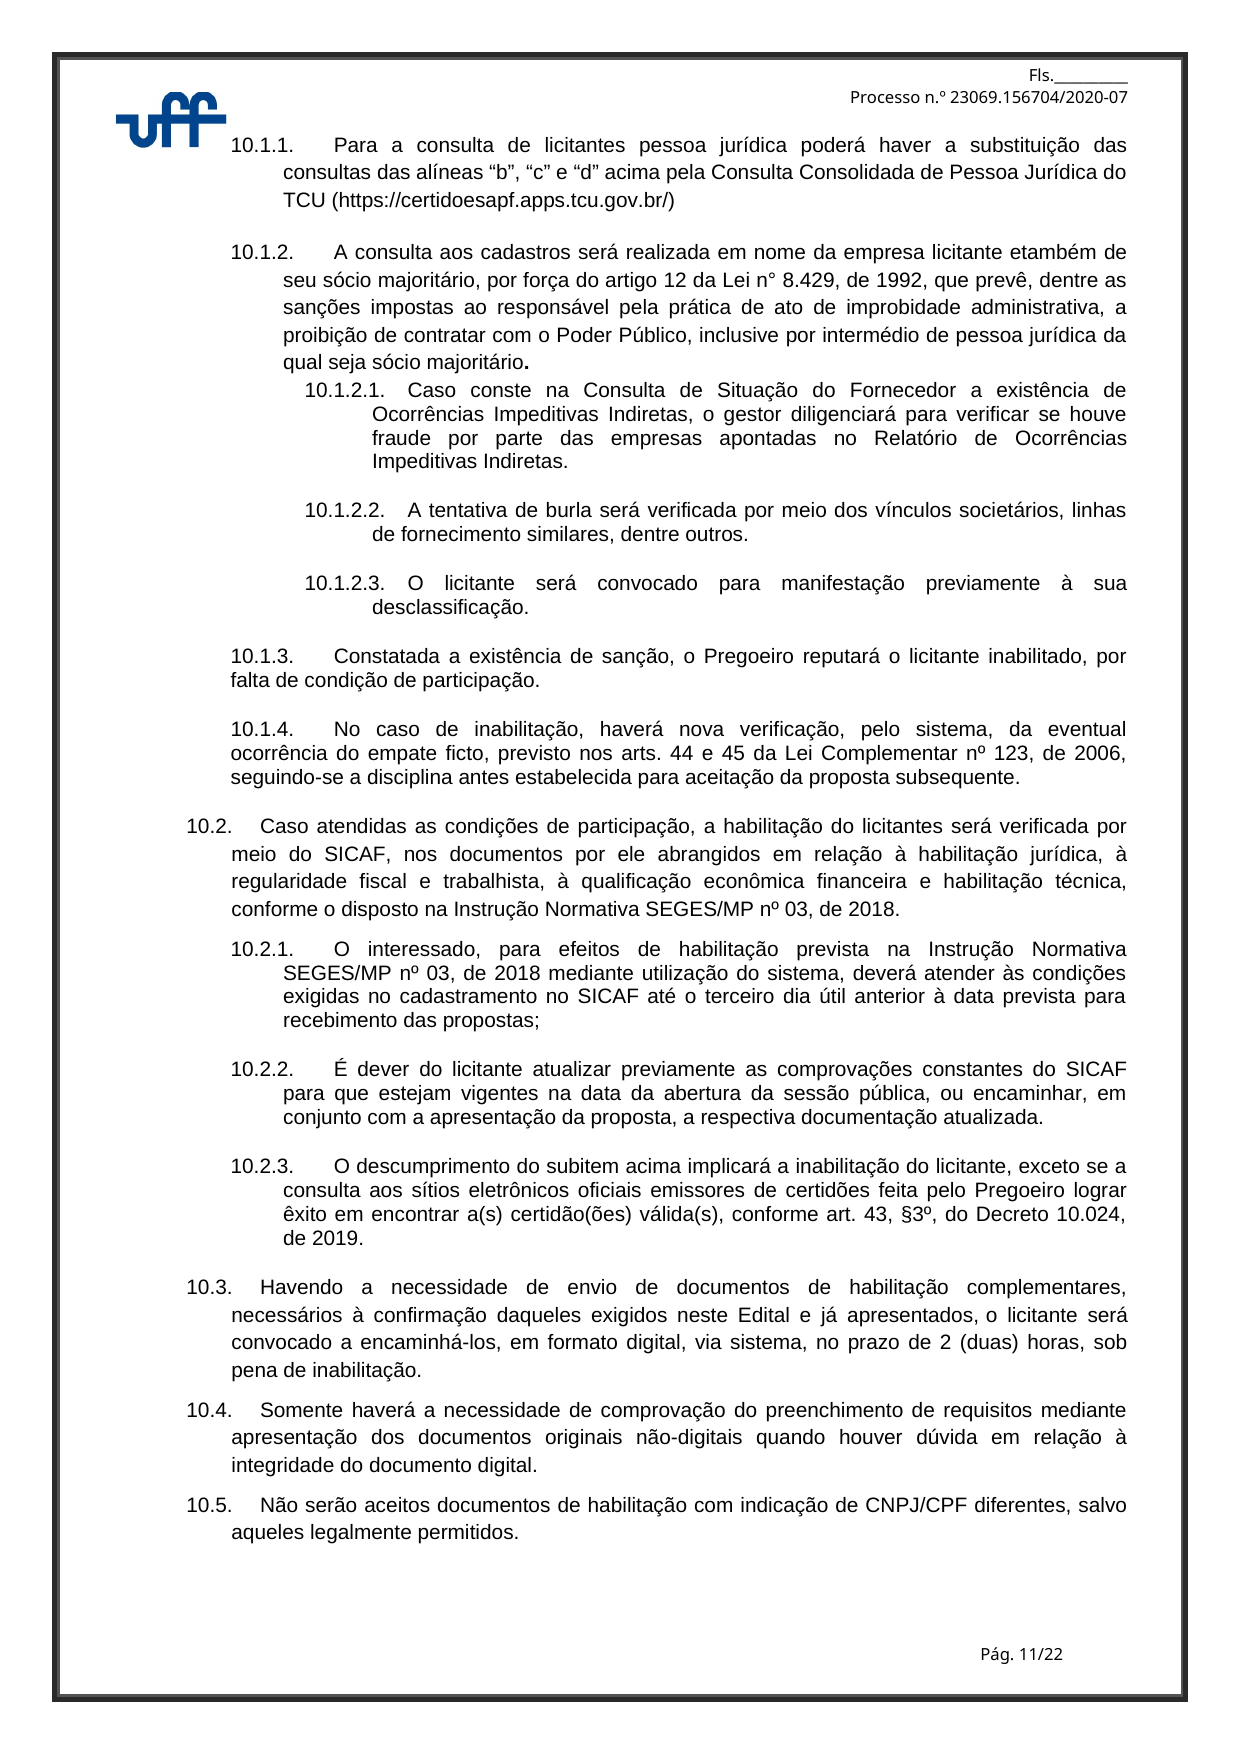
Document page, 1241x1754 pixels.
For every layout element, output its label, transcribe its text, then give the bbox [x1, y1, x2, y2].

list Para a consulta de licitantes pessoa jurídica poderá haver a substituição das consultas das alíneas “b”, “c” e “d” acima pela Consulta Consolidada de Pessoa Jurídica do TCU (https://certidoesapf.apps.tcu.gov.br/) [230, 132, 1128, 211]
list A tentativa de burla será verificada por meio dos vínculos societários, linhas de fornecimento similares, dentre outros. [304, 498, 1128, 546]
list Havendo a necessidade de envio de documentos de habilitação complementares, necessários à confirmação daqueles exigidos neste Edital e já apresentados, o licitante será convocado a encaminhá-los, em formato digital, via sistema, no prazo de 2 (duas) horas, sob pena de inabilitação. [186, 1275, 1128, 1381]
list Somente haverá a necessidade de comprovação do preenchimento de requisitos mediante apresentação dos documentos originais não-digitais quando houver dúvida em relação à integridade do documento digital. [186, 1397, 1128, 1476]
list Caso atendidas as condições de participação, a habilitação do licitantes será verificada por meio do SICAF, nos documentos por ele abrangidos em relação à habilitação jurídica, à regularidade fiscal e trabalhista, à qualificação econômica financeira e habilitação técnica, conforme o disposto na Instrução Normativa SEGES/MP nº 03, de 2018. [186, 814, 1128, 920]
picture [114, 92, 227, 153]
list O licitante será convocado para manifestação previamente à sua desclassificação. [304, 571, 1128, 619]
list É dever do licitante atualizar previamente as comprovações constantes do SICAF para que estejam vigentes na data da abertura da sessão pública, ou encaminhar, em conjunto com a apresentação da proposta, a respectiva documentação atualizada. [230, 1057, 1128, 1129]
list O interessado, para efeitos de habilitação prevista na Instrução Normativa SEGES/MP nº 03, de 2018 mediante utilização do sistema, deverá atender às condições exigidas no cadastramento no SICAF até o terceiro dia útil anterior à data prevista para recebimento das propostas; [230, 936, 1128, 1032]
list Constatada a existência de sanção, o Pregoeiro reputará o licitante inabilitado, por falta de condição de participação. [230, 644, 1128, 692]
list A consulta aos cadastros será realizada em nome da empresa licitante etambém de seu sócio majoritário, por força do artigo 12 da Lei n° 8.429, de 1992, que prevê, dentre as sanções impostas ao responsável pela prática de ato de improbidade administrativa, a proibição de contratar com o Poder Público, inclusive por intermédio de pessoa jurídica da qual seja sócio majoritário. [230, 240, 1128, 374]
list No caso de inabilitação, haverá nova verificação, pelo sistema, da eventual ocorrência do empate ficto, previsto nos arts. 44 e 45 da Lei Complementar nº 123, de 2006, seguindo-se a disciplina antes estabelecida para aceitação da proposta subsequente. [230, 717, 1128, 789]
list Não serão aceitos documentos de habilitação com indicação de CNPJ/CPF diferentes, salvo aqueles legalmente permitidos. [186, 1492, 1128, 1544]
list O descumprimento do subitem acima implicará a inabilitação do licitante, exceto se a consulta aos sítios eletrônicos oficiais emissores de certidões feita pelo Pregoeiro lograr êxito em encontrar a(s) certidão(ões) válida(s), conforme art. 43, §3º, do Decreto 10.024, de 2019. [230, 1154, 1128, 1250]
list Caso conste na Consulta de Situação do Fornecedor a existência de Ocorrências Impeditivas Indiretas, o gestor diligenciará para verificar se houve fraude por parte das empresas apontadas no Relatório de Ocorrências Impeditivas Indiretas. [304, 377, 1128, 473]
